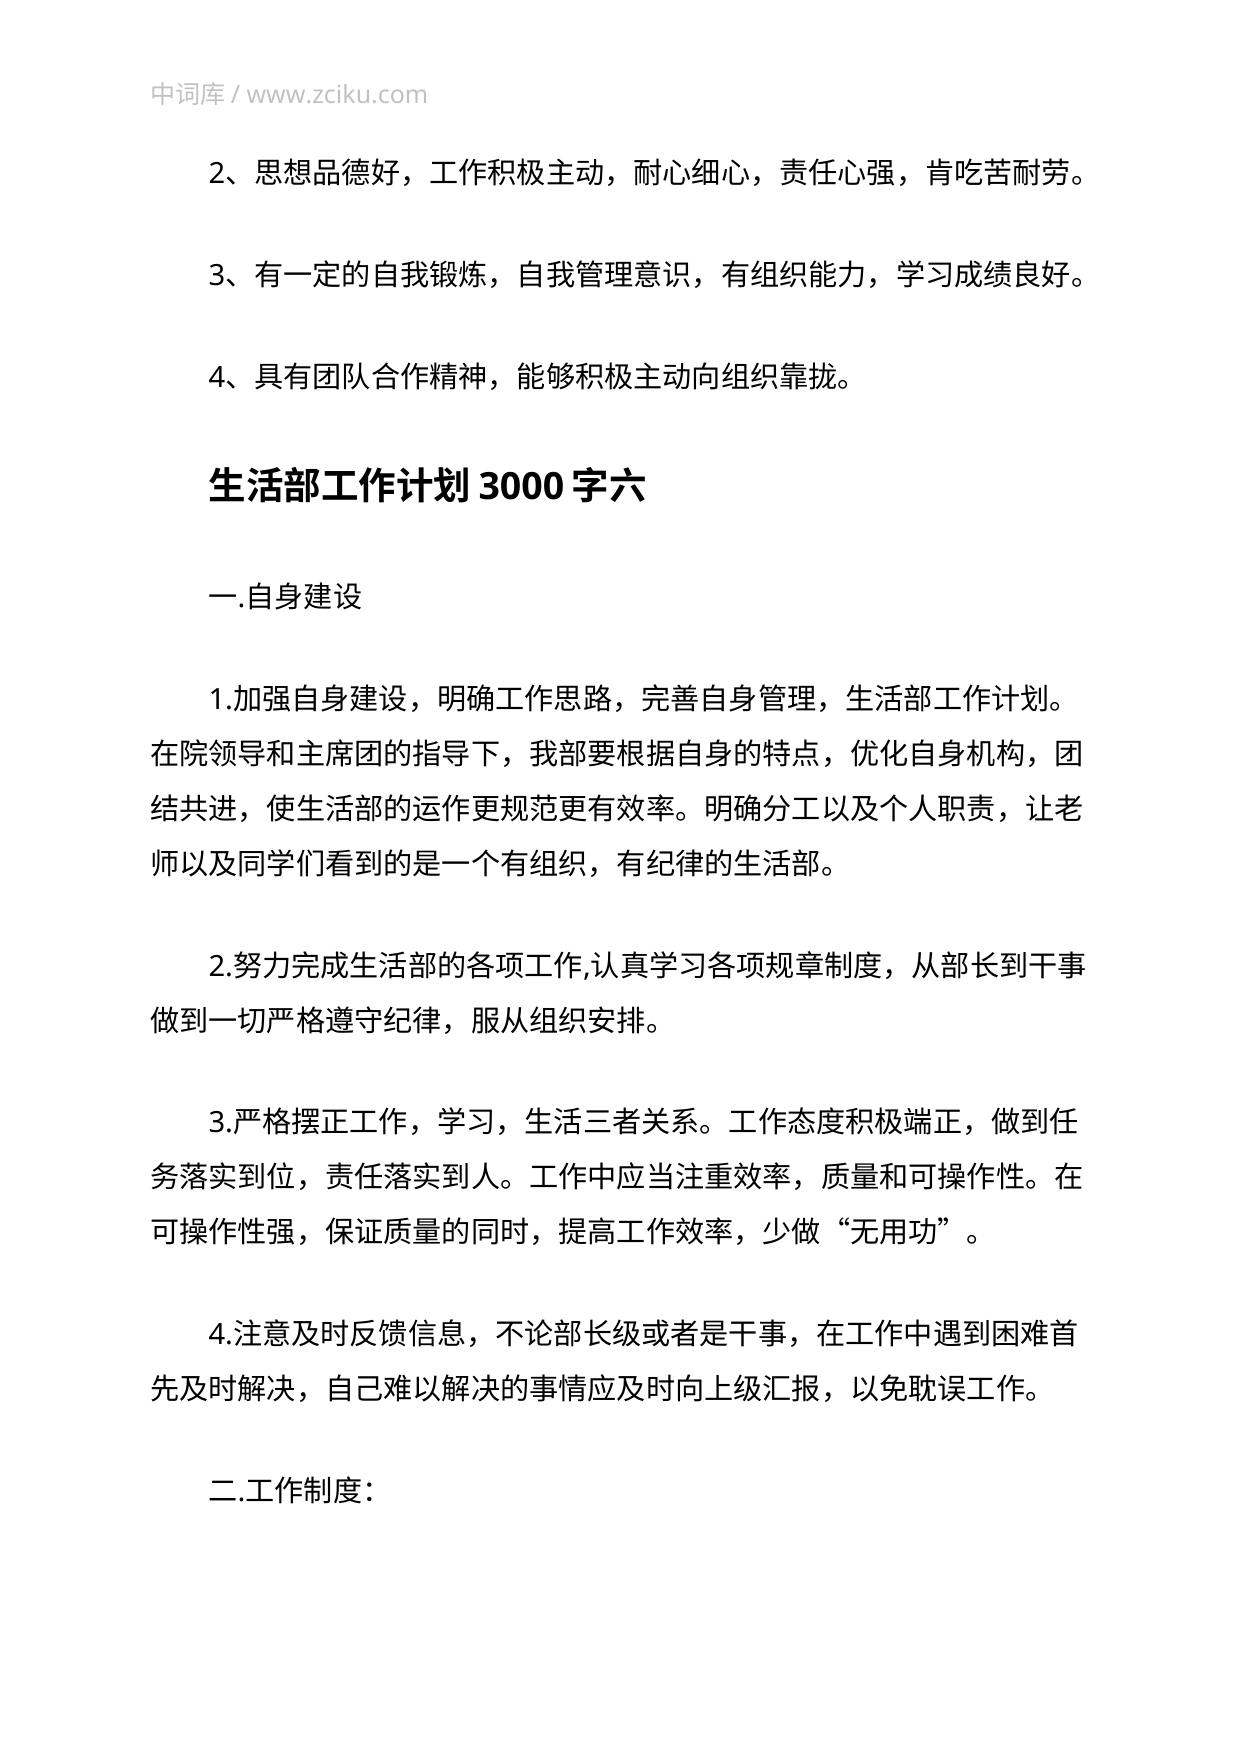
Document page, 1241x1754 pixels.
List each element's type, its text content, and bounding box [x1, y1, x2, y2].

text 2.努力完成生活部的各项工作,认真学习各项规章制度，从部长到干事做到一切严格遵守纪律，服从组织安排。 [150, 942, 1090, 1039]
text 2、思想品德好，工作积极主动，耐心细心，责任心强，肯吃苦耐劳。 [150, 150, 1090, 192]
text 4.注意及时反馈信息，不论部长级或者是干事，在工作中遇到困难首先及时解决，自己难以解决的事情应及时向上级汇报，以免耽误工作。 [150, 1311, 1090, 1408]
text 3.严格摆正工作，学习，生活三者关系。工作态度积极端正，做到任务落实到位，责任落实到人。工作中应当注重效率，质量和可操作性。在可操作性强，保证质量的同时，提高工作效率，少做“无用功”。 [150, 1099, 1090, 1251]
text 生活部工作计划3000字六 [150, 456, 1090, 510]
text 一.自身建设 [150, 573, 1090, 616]
text 4、具有团队合作精神，能够积极主动向组织靠拢。 [150, 354, 1090, 396]
text 1.加强自身建设，明确工作思路，完善自身管理，生活部工作计划。在院领导和主席团的指导下，我部要根据自身的特点，优化自身机构，团结共进，使生活部的运作更规范更有效率。明确分工以及个人职责，让老师以及同学们看到的是一个有组织，有纪律的生活部。 [150, 676, 1090, 883]
text 二.工作制度： [150, 1467, 1090, 1510]
text 3、有一定的自我锻炼，自我管理意识，有组织能力，学习成绩良好。 [150, 252, 1090, 294]
